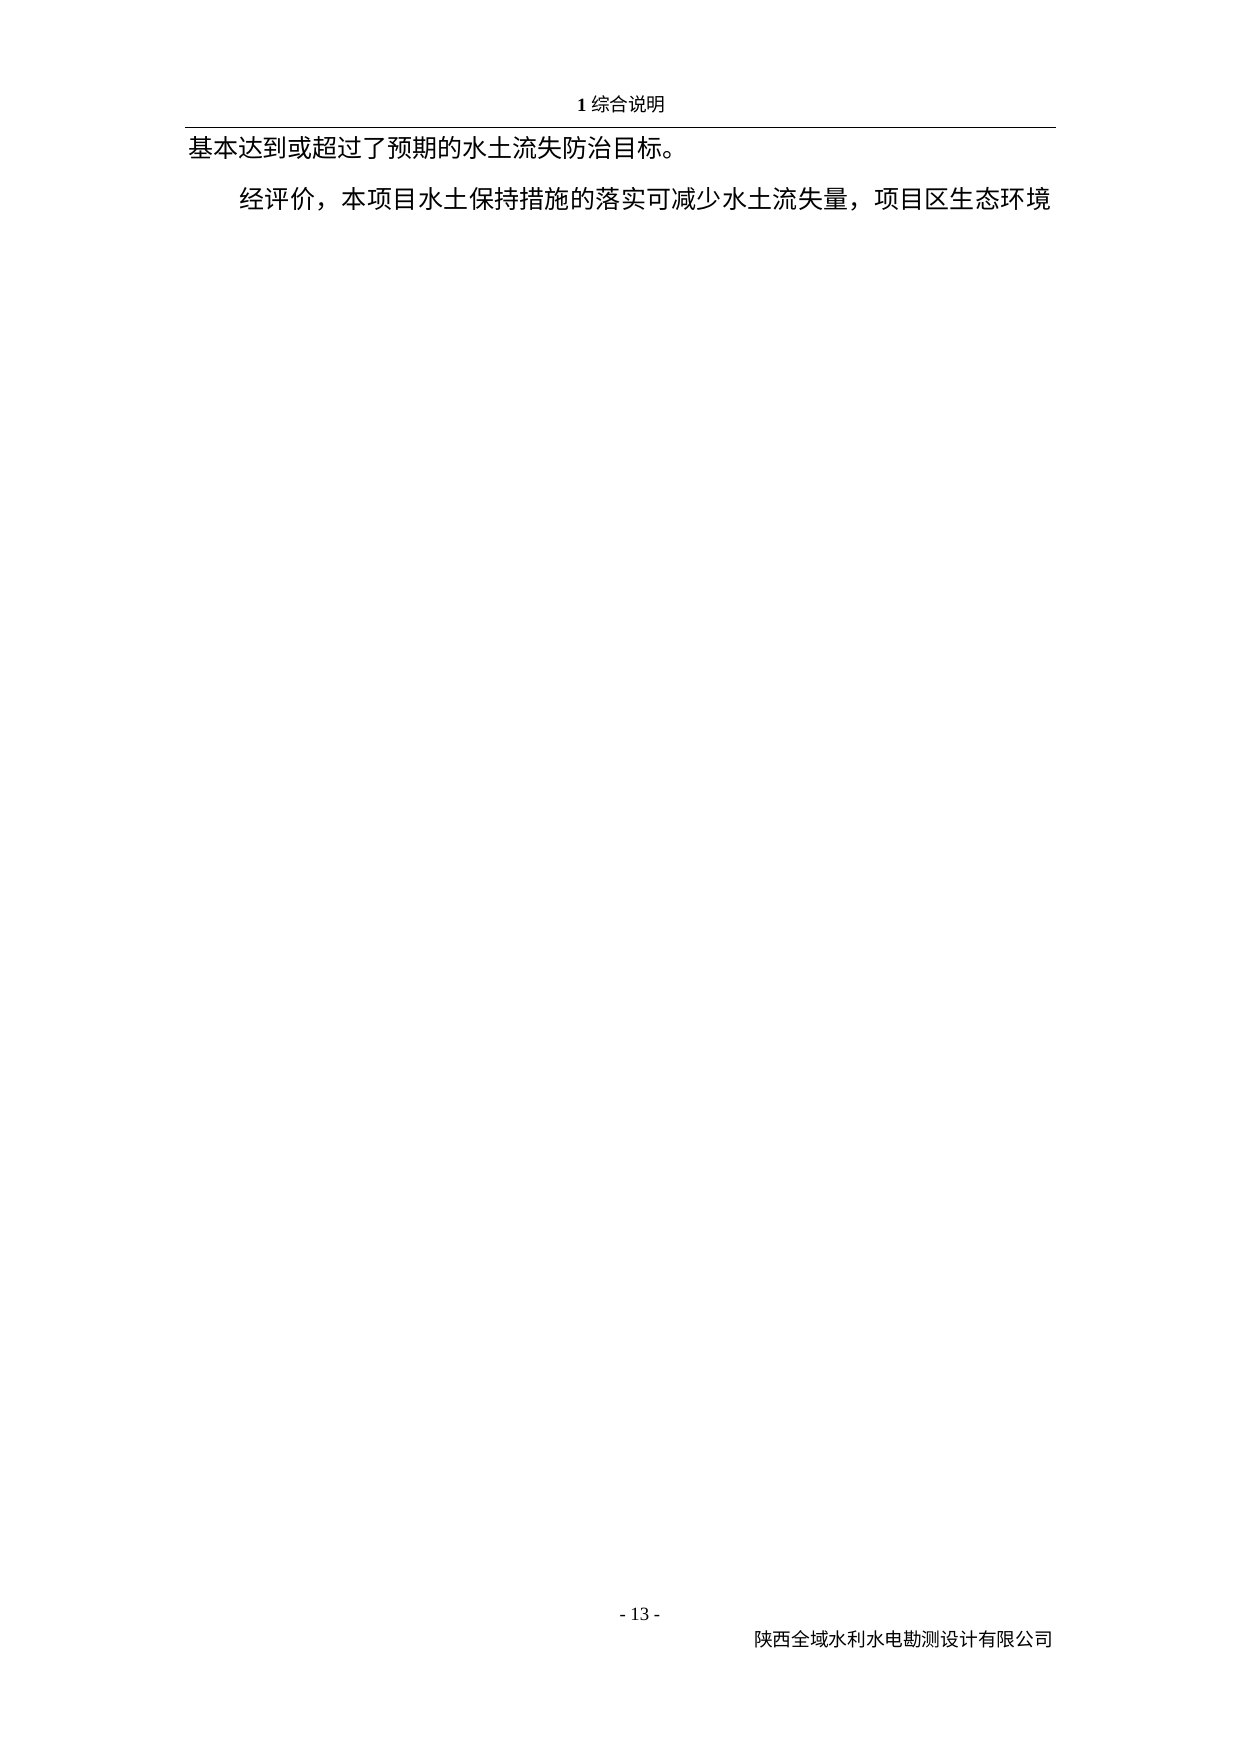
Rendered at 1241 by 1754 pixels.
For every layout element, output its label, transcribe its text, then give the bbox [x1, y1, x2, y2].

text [188, 128, 1053, 164]
text 经评价，本项目水土保持措施的落实可减少水土流失量，项目区生态环境 [239, 182, 1056, 215]
